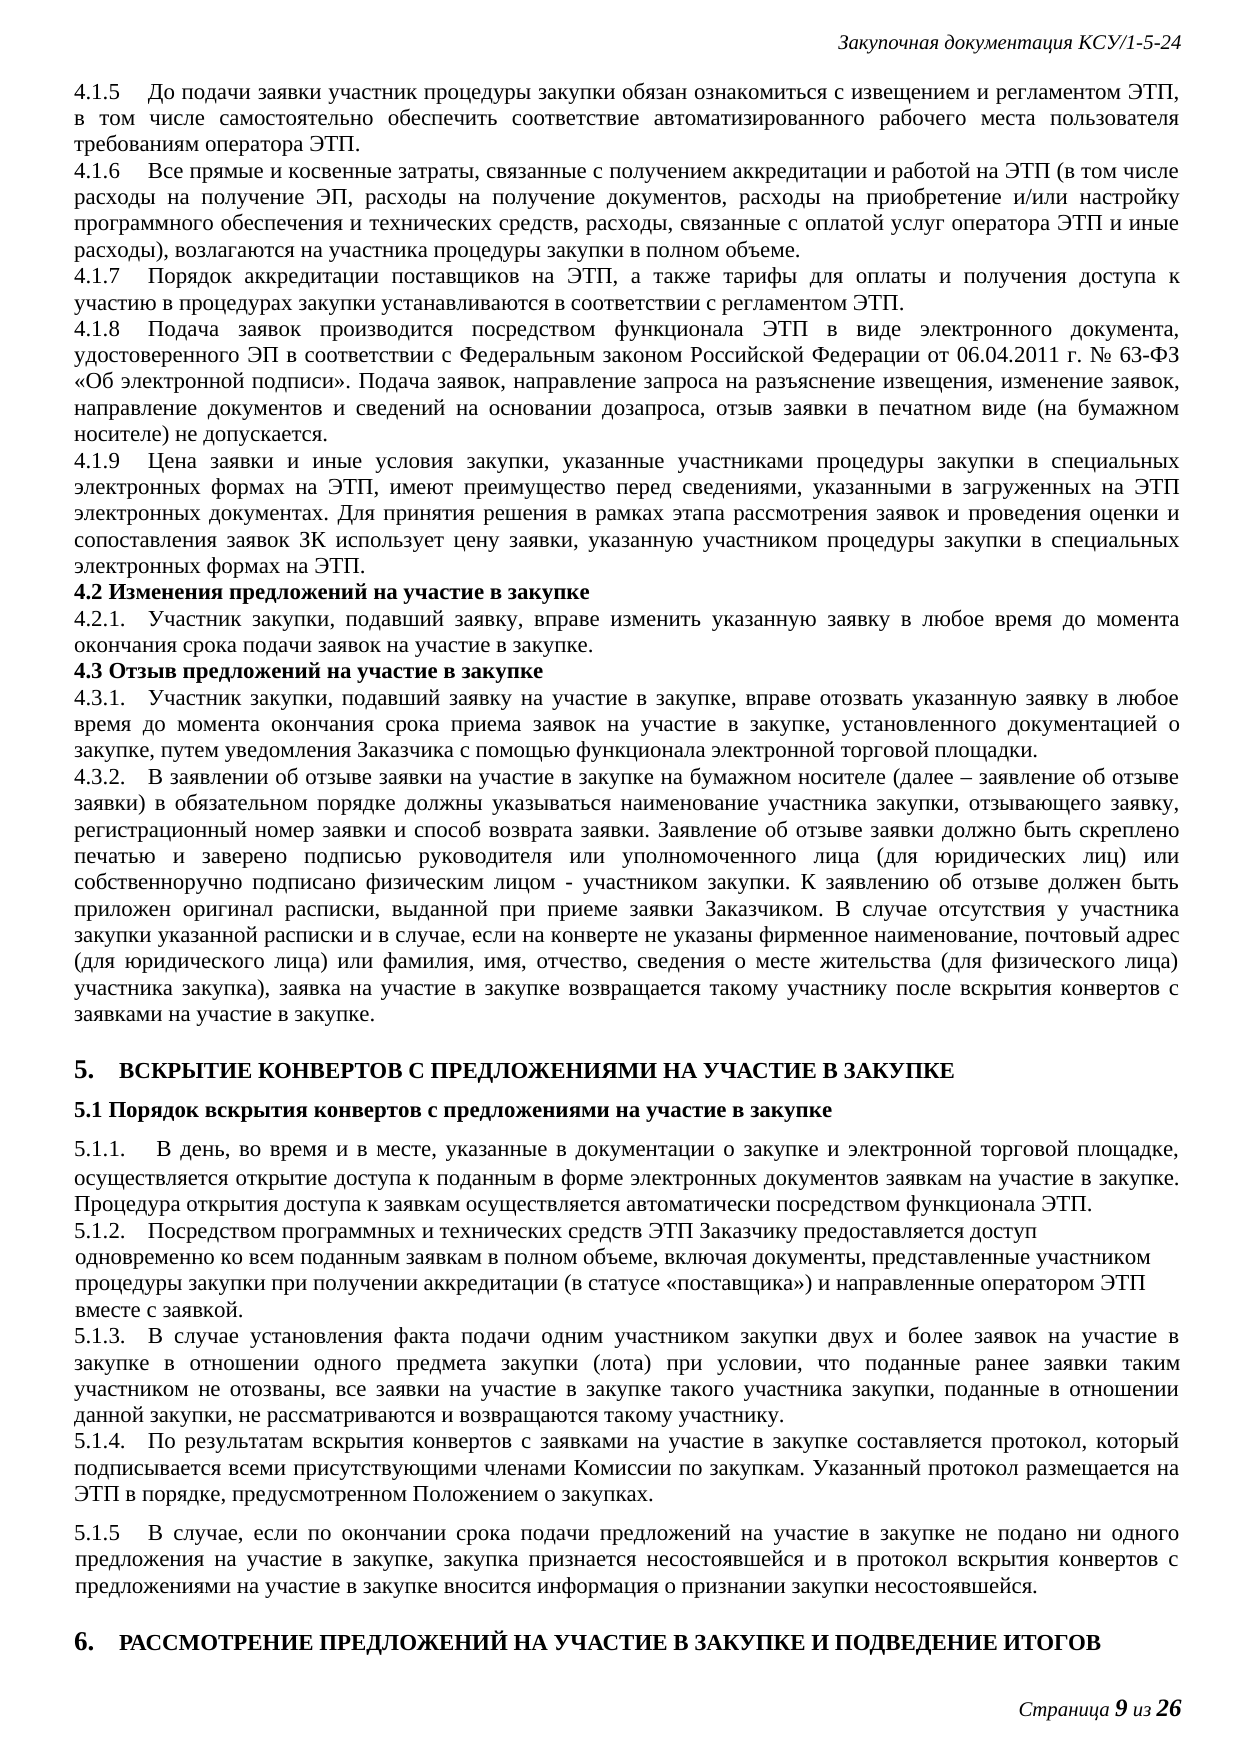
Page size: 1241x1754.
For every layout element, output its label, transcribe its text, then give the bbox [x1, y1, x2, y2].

text 5.1 Порядок вскрытия конвертов с предложениями на участие в закупке [74, 1096, 1181, 1123]
text 4.3.2. В заявлении об отзыве заявки на участие в закупке на бумажном носителе (далее – заявление об отзыве заявки) в обязательном порядке должны указываться наименование участника закупки, отзывающего заявку, регистрационный номер заявки и способ возврата заявки. Заявление об отзыве заявки должно быть скреплено печатью и заверено подписью руководителя или уполномоченного лица (для юридических лиц) или собственноручно подписано физическим лицом - участником закупки. К заявлению об отзыве должен быть приложен оригинал расписки, выданной при приеме заявки Заказчиком. В случае отсутствия у участника закупки указанной расписки и в случае, если на конверте не указаны фирменное наименование, почтовый адрес (для юридического лица) или фамилия, имя, отчество, сведения о месте жительства (для физического лица) участника закупка), заявка на участие в закупке возвращается такому участнику после вскрытия конвертов с заявками на участие в закупке. [74, 763, 1181, 1026]
list По результатам вскрытия конвертов с заявками на участие в закупке составляется протокол, который подписывается всеми присутствующими членами Комиссии по закупкам. Указанный протокол размещается на ЭТП в порядке, предусмотренном Положением о закупках. [74, 1428, 1181, 1507]
text 4.1.9 Цена заявки и иные условия закупки, указанные участниками процедуры закупки в специальных электронных формах на ЭТП, имеют преимущество перед сведениями, указанными в загруженных на ЭТП электронных документах. Для принятия решения в рамках этапа рассмотрения заявок и проведения оценки и сопоставления заявок ЗК использует цену заявки, указанную участником процедуры закупки в специальных электронных формах на ЭТП. [74, 447, 1181, 578]
text 4.2.1. Участник закупки, подавший заявку, вправе изменить указанную заявку в любое время до момента окончания срока подачи заявок на участие в закупке. [74, 605, 1181, 657]
text 4.1.7 Порядок аккредитации поставщиков на ЭТП, а также тарифы для оплаты и получения доступа к участию в процедурах закупки устанавливаются в соответствии с регламентом ЭТП. [74, 262, 1181, 315]
text 4.2 Изменения предложений на участие в закупке [74, 578, 1181, 605]
list В случае установления факта подачи одним участником закупки двух и более заявок на участие в закупке в отношении одного предмета закупки (лота) при условии, что поданные ранее заявки таким участником не отозваны, все заявки на участие в закупке такого участника закупки, поданные в отношении данной закупки, не рассматриваются и возвращаются такому участнику. [74, 1322, 1181, 1428]
text 4.3 Отзыв предложений на участие в закупке [74, 657, 1181, 684]
list В случае, если по окончании срока подачи предложений на участие в закупке не подано ни одного предложения на участие в закупке, закупка признается несостоявшейся и в протокол вскрытия конвертов с предложениями на участие в закупке вносится информация о признании закупки несостоявшейся. [74, 1519, 1181, 1598]
text 4.3.1. Участник закупки, подавший заявку на участие в закупке, вправе отозвать указанную заявку в любое время до момента окончания срока приема заявок на участие в закупке, установленного документацией о закупке, путем уведомления Заказчика с помощью функционала электронной торговой площадки. [74, 684, 1181, 763]
text 4.1.6 Все прямые и косвенные затраты, связанные с получением аккредитации и работой на ЭТП (в том числе расходы на получение ЭП, расходы на получение документов, расходы на приобретение и/или настройку программного обеспечения и технических средств, расходы, связанные с оплатой услуг оператора ЭТП и иные расходы), возлагаются на участника процедуры закупки в полном объеме. [74, 157, 1181, 262]
text 4.1.5 До подачи заявки участник процедуры закупки обязан ознакомиться с извещением и регламентом ЭТП, в том числе самостоятельно обеспечить соответствие автоматизированного рабочего места пользователя требованиям оператора ЭТП. [74, 78, 1181, 157]
subtitle РАССМОТРЕНИЕ ПРЕДЛОЖЕНИЙ НА УЧАСТИЕ В ЗАКУПКЕ И ПОДВЕДЕНИЕ ИТОГОВ [74, 1624, 1181, 1656]
list Посредством программных и технических средств ЭТП Заказчику предоставляется доступ одновременно ко всем поданным заявкам в полном объеме, включая документы, представленные участником процедуры закупки при получении аккредитации (в статусе «поставщика») и направленные оператором ЭТП вместе с заявкой. [74, 1217, 1181, 1322]
list В день, во время и в месте, указанные в документации о закупке и электронной торговой площадке, осуществляется открытие доступа к поданным в форме электронных документов заявкам на участие в закупке. Процедура открытия доступа к заявкам осуществляется автоматически посредством функционала ЭТП. [74, 1135, 1181, 1217]
subtitle ВСКРЫТИЕ КОНВЕРТОВ С ПРЕДЛОЖЕНИЯМИ НА УЧАСТИЕ В ЗАКУПКЕ [74, 1053, 1181, 1084]
text 4.1.8 Подача заявок производится посредством функционала ЭТП в виде электронного документа, удостоверенного ЭП в соответствии с Федеральным законом Российской Федерации от 06.04.2011 г. № 63-ФЗ «Об электронной подписи». Подача заявок, направление запроса на разъяснение извещения, изменение заявок, направление документов и сведений на основании дозапроса, отзыв заявки в печатном виде (на бумажном носителе) не допускается. [74, 315, 1181, 447]
